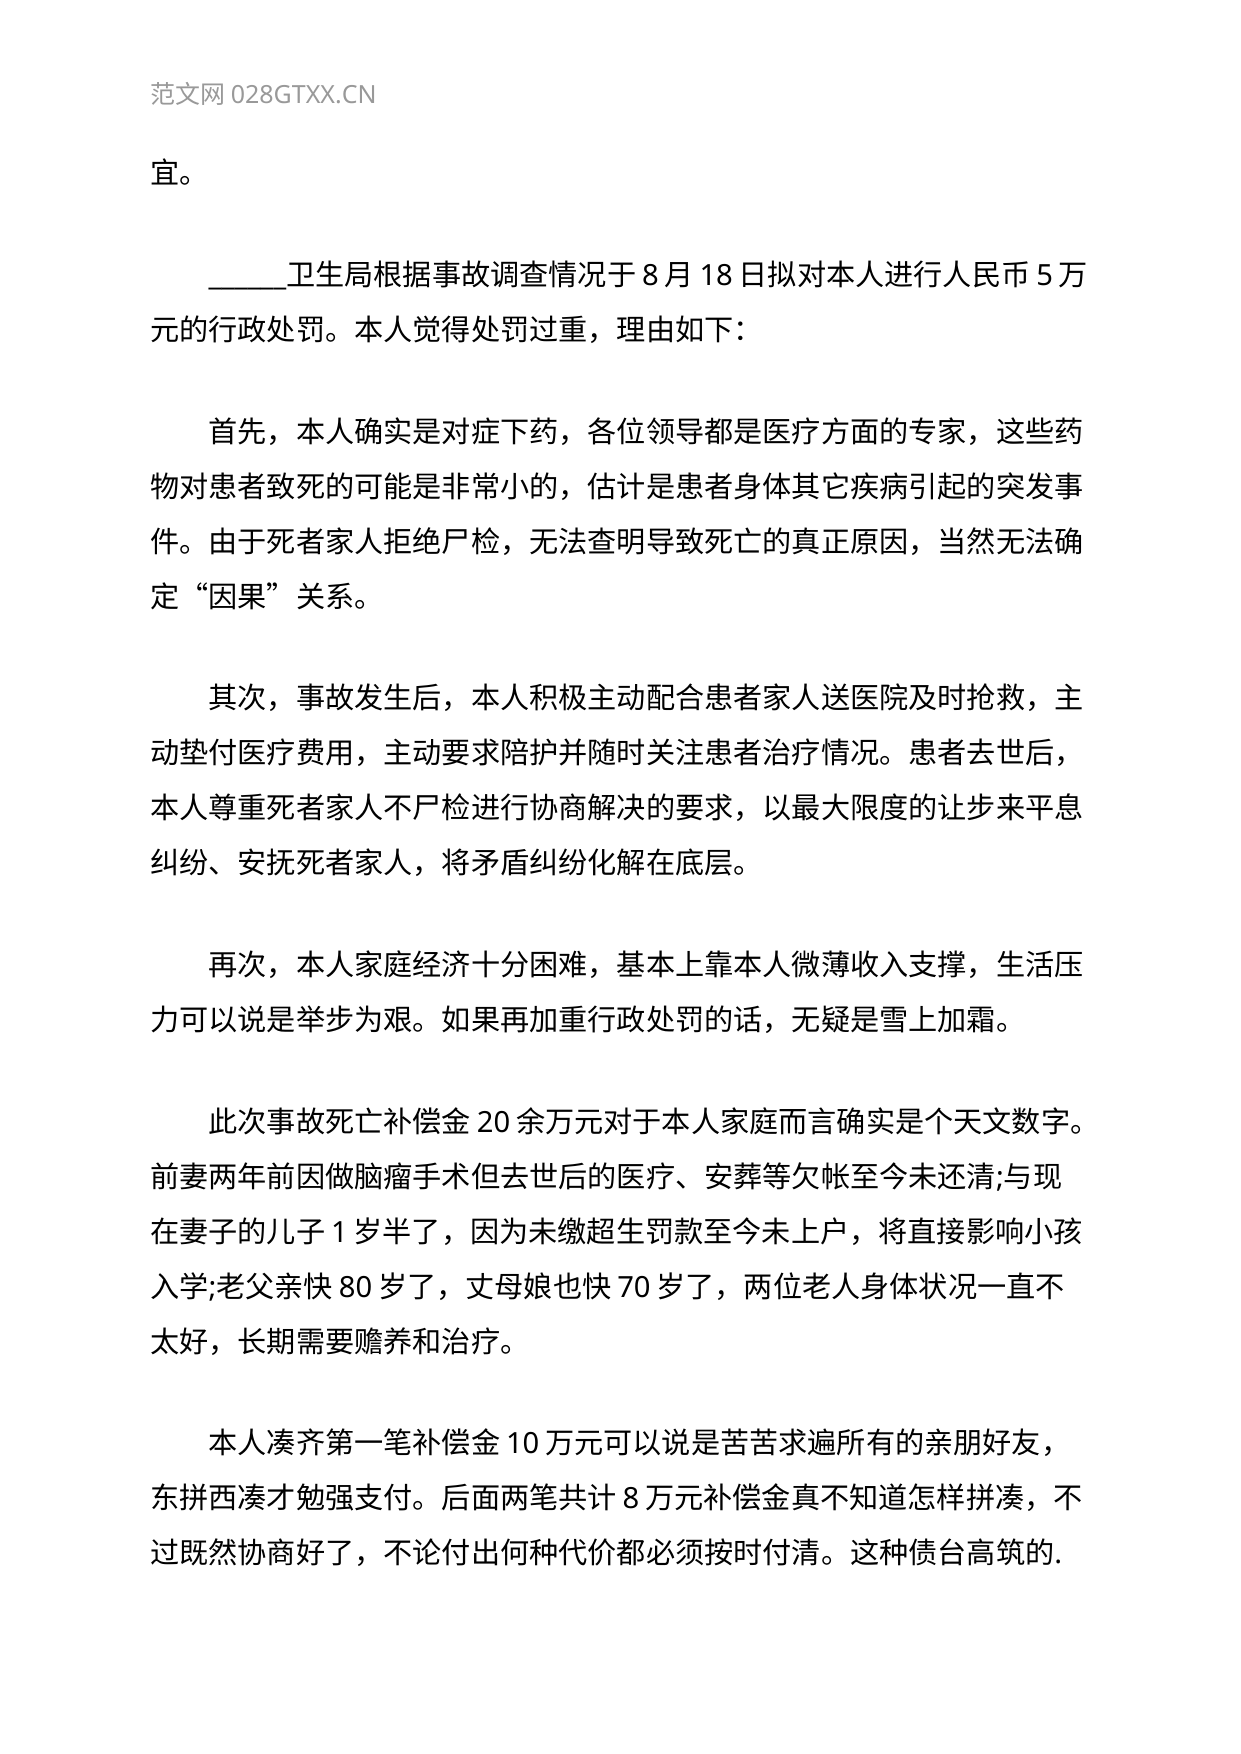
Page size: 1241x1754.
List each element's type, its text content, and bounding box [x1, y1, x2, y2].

text 再次，本人家庭经济十分困难，基本上靠本人微薄收入支撑，生活压力可以说是举步为艰。如果再加重行政处罚的话，无疑是雪上加霜。 [150, 941, 1090, 1039]
text 此次事故死亡补偿金20余万元对于本人家庭而言确实是个天文数字。前妻两年前因做脑瘤手术但去世后的医疗、安葬等欠帐至今未还清;与现在妻子的儿子1岁半了，因为未缴超生罚款至今未上户，将直接影响小孩入学;老父亲快80岁了，丈母娘也快70岁了，两位老人身体状况一直不太好，长期需要赡养和治疗。 [150, 1098, 1090, 1360]
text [150, 150, 1090, 192]
text 首先，本人确实是对症下药，各位领导都是医疗方面的专家，这些药物对患者致死的可能是非常小的，估计是患者身体其它疾病引起的突发事件。由于死者家人拒绝尸检，无法查明导致死亡的真正原因，当然无法确定“因果”关系。 [150, 408, 1090, 616]
text 其次，事故发生后，本人积极主动配合患者家人送医院及时抢救，主动垫付医疗费用，主动要求陪护并随时关注患者治疗情况。患者去世后，本人尊重死者家人不尸检进行协商解决的要求，以最大限度的让步来平息纠纷、安抚死者家人，将矛盾纠纷化解在底层。 [150, 675, 1090, 882]
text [150, 1420, 1090, 1572]
text ______卫生局根据事故调查情况于8月18日拟对本人进行人民币5万元的行政处罚。本人觉得处罚过重，理由如下： [150, 252, 1090, 349]
